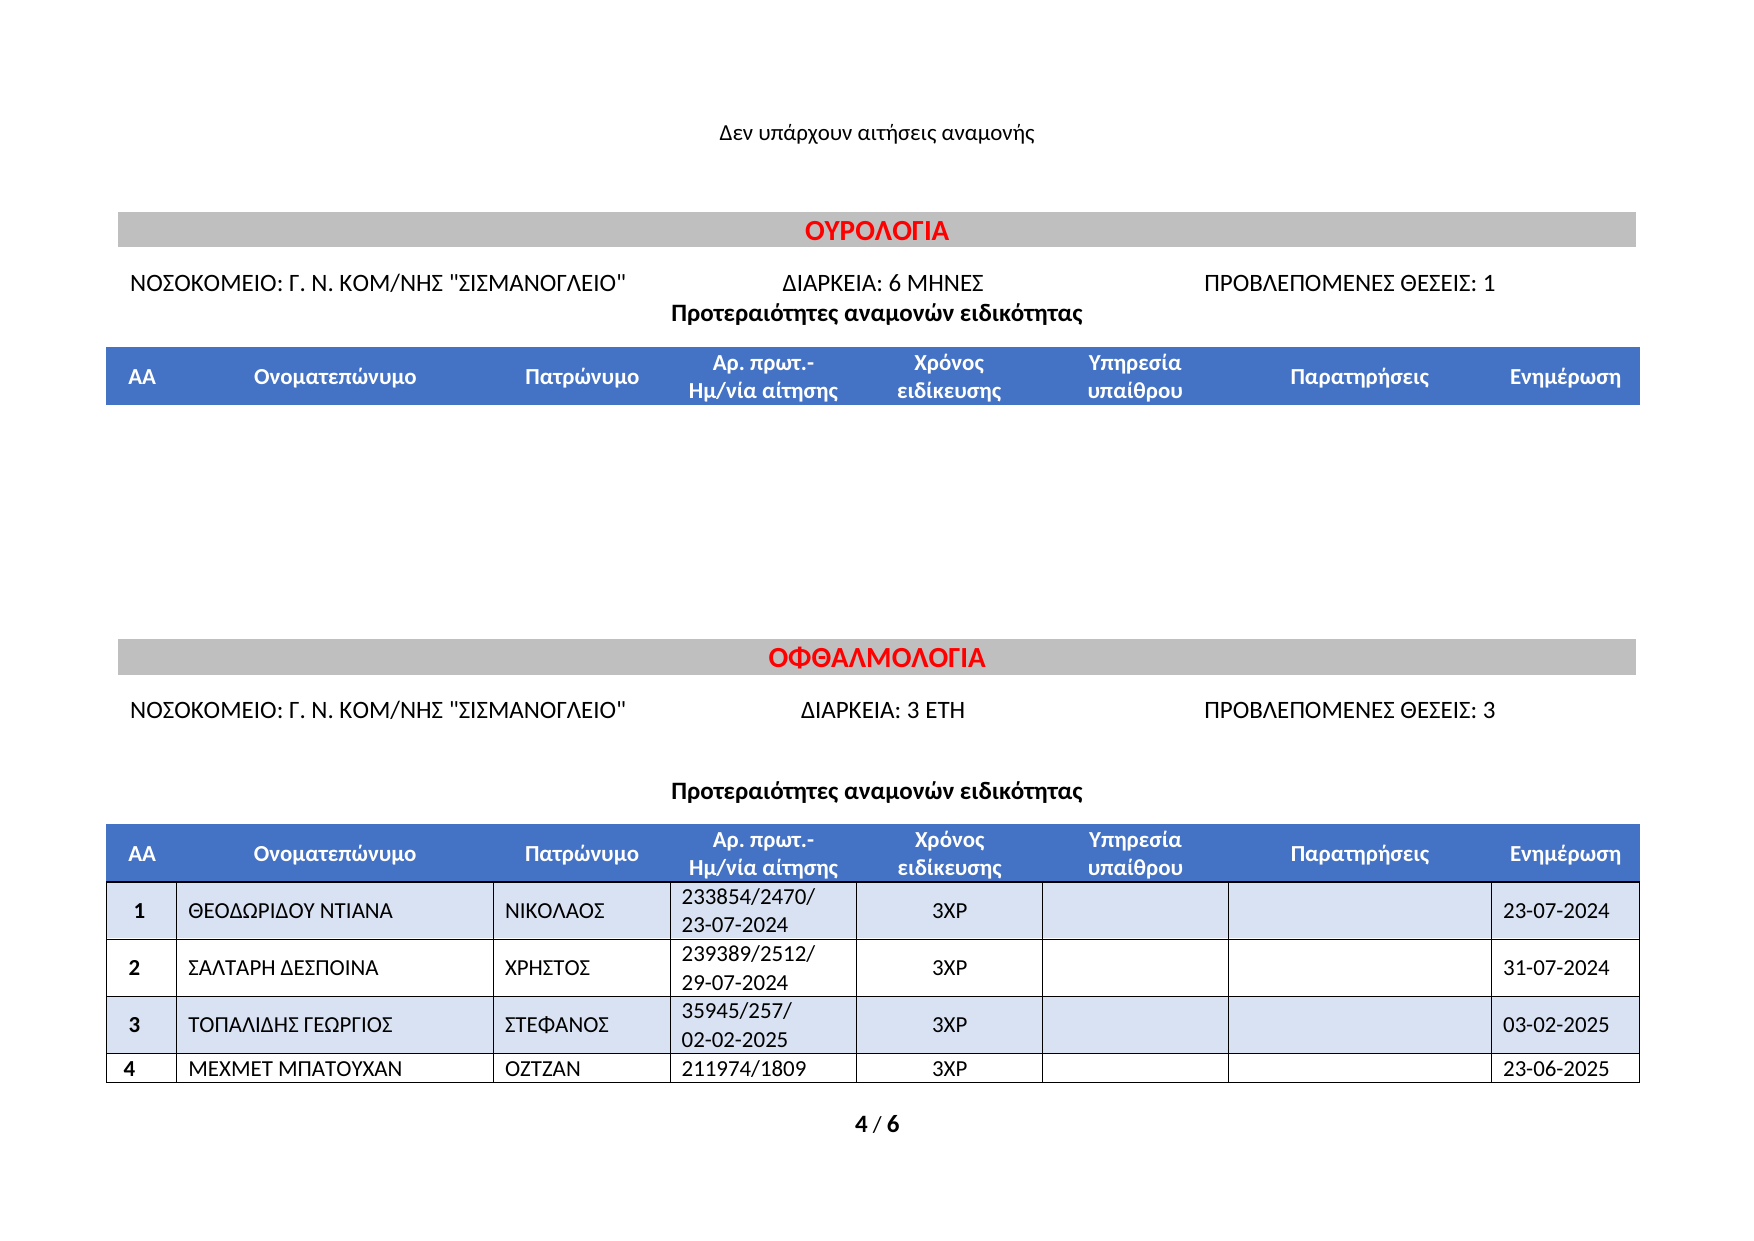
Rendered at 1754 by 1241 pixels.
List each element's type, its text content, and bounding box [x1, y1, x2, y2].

table_cell 31-07-2024 [1492, 940, 1639, 996]
table_header ΝΟΣΟΚΟΜΕΙΟ: Γ. Ν. ΚΟΜ/ΝΗΣ "ΣΙΣΜΑΝΟΓΛΕΙΟ" [107, 695, 649, 725]
text Προτεραιότητες αναμονών ειδικότητας [118, 297, 1636, 328]
table_header Πατρώνυμο [494, 825, 670, 881]
table_cell ΣΤΕΦΑΝΟΣ [494, 997, 670, 1053]
table_header Αρ. πρωτ.- Ημ/νία αίτησης [671, 348, 856, 404]
table_cell 233854/2470/ 23-07-2024 [671, 883, 856, 938]
table_header Χρόνος ειδίκευσης [857, 348, 1041, 404]
table_header ΑΑ [107, 825, 176, 881]
table_cell 239389/2512/ 29-07-2024 [671, 940, 856, 996]
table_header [107, 267, 649, 297]
table_header Παρατηρήσεις [1229, 825, 1491, 881]
table_cell [1043, 940, 1228, 996]
table_cell [1229, 940, 1491, 996]
text Δεν υπάρχουν αιτήσεις αναμονής [118, 118, 1636, 146]
table_header Χρόνος ειδίκευσης [857, 825, 1042, 881]
text ΟΥΡΟΛΟΓΙΑ [118, 212, 1636, 247]
table_header ΠΡΟΒΛΕΠΟΜΕΝΕΣ ΘΕΣΕΙΣ: 1 [1116, 267, 1583, 297]
table_header Ενημέρωση [1492, 825, 1639, 881]
table_cell ΤΟΠΑΛΙΔΗΣ ΓΕΩΡΓΙΟΣ [177, 997, 493, 1053]
table_header Ενημέρωση [1492, 348, 1639, 404]
text ΟΦΘΑΛΜΟΛΟΓΙΑ [118, 639, 1636, 675]
table_cell ΧΡΗΣΤΟΣ [494, 940, 670, 996]
table_cell 3ΧΡ [857, 940, 1042, 996]
table_cell 3 [107, 997, 176, 1053]
table_cell 3ΧΡ [857, 997, 1042, 1053]
table_header Υπηρεσία υπαίθρου [1042, 348, 1227, 404]
table_header ΑΑ [107, 348, 176, 404]
table_cell 35945/257/ 02-02-2025 [671, 997, 856, 1053]
table_cell [1229, 997, 1491, 1053]
table_header Παρατηρήσεις [1228, 348, 1491, 404]
text Προτεραιότητες αναμονών ειδικότητας [118, 775, 1636, 805]
table_cell ΘΕΟΔΩΡΙΔΟΥ ΝΤΙΑΝΑ [177, 883, 493, 938]
table_cell [1229, 883, 1491, 938]
table_cell 3ΧΡ [857, 1054, 1042, 1082]
table_cell ΜΕΧΜΕΤ ΜΠΑΤΟΥΧΑΝ [177, 1054, 493, 1082]
table_header Αρ. πρωτ.- Ημ/νία αίτησης [671, 825, 856, 881]
table_cell 211974/1809 [671, 1054, 856, 1082]
table_cell [1043, 997, 1228, 1053]
table_cell 1 [107, 883, 176, 938]
table_cell 23-06-2025 [1492, 1054, 1639, 1082]
table_cell ΣΑΛΤΑΡΗ ΔΕΣΠΟΙΝΑ [177, 940, 493, 996]
table_header ΔΙΑΡΚΕΙΑ: 6 ΜΗΝΕΣ [650, 267, 1116, 297]
table_header Υπηρεσία υπαίθρου [1043, 825, 1228, 881]
table_cell [1043, 1054, 1228, 1082]
table_cell [1043, 883, 1228, 938]
table_cell 03-02-2025 [1492, 997, 1639, 1053]
table_header Πατρώνυμο [494, 348, 670, 404]
table_cell ΟΖΤΖΑΝ [494, 1054, 670, 1082]
table_header ΔΙΑΡΚΕΙΑ: 3 ΕΤΗ [650, 695, 1116, 725]
table_cell ΝΙΚΟΛΑΟΣ [494, 883, 670, 938]
table_cell 2 [107, 940, 176, 996]
table_header Ονοματεπώνυμο [177, 825, 493, 881]
table_header ΠΡΟΒΛΕΠΟΜΕΝΕΣ ΘΕΣΕΙΣ: 3 [1116, 695, 1583, 725]
table_cell 4 [107, 1054, 176, 1082]
table_cell 23-07-2024 [1492, 883, 1639, 938]
table_header Ονοματεπώνυμο [177, 348, 493, 404]
table_cell 3ΧΡ [857, 883, 1042, 938]
table_cell [1229, 1054, 1491, 1082]
